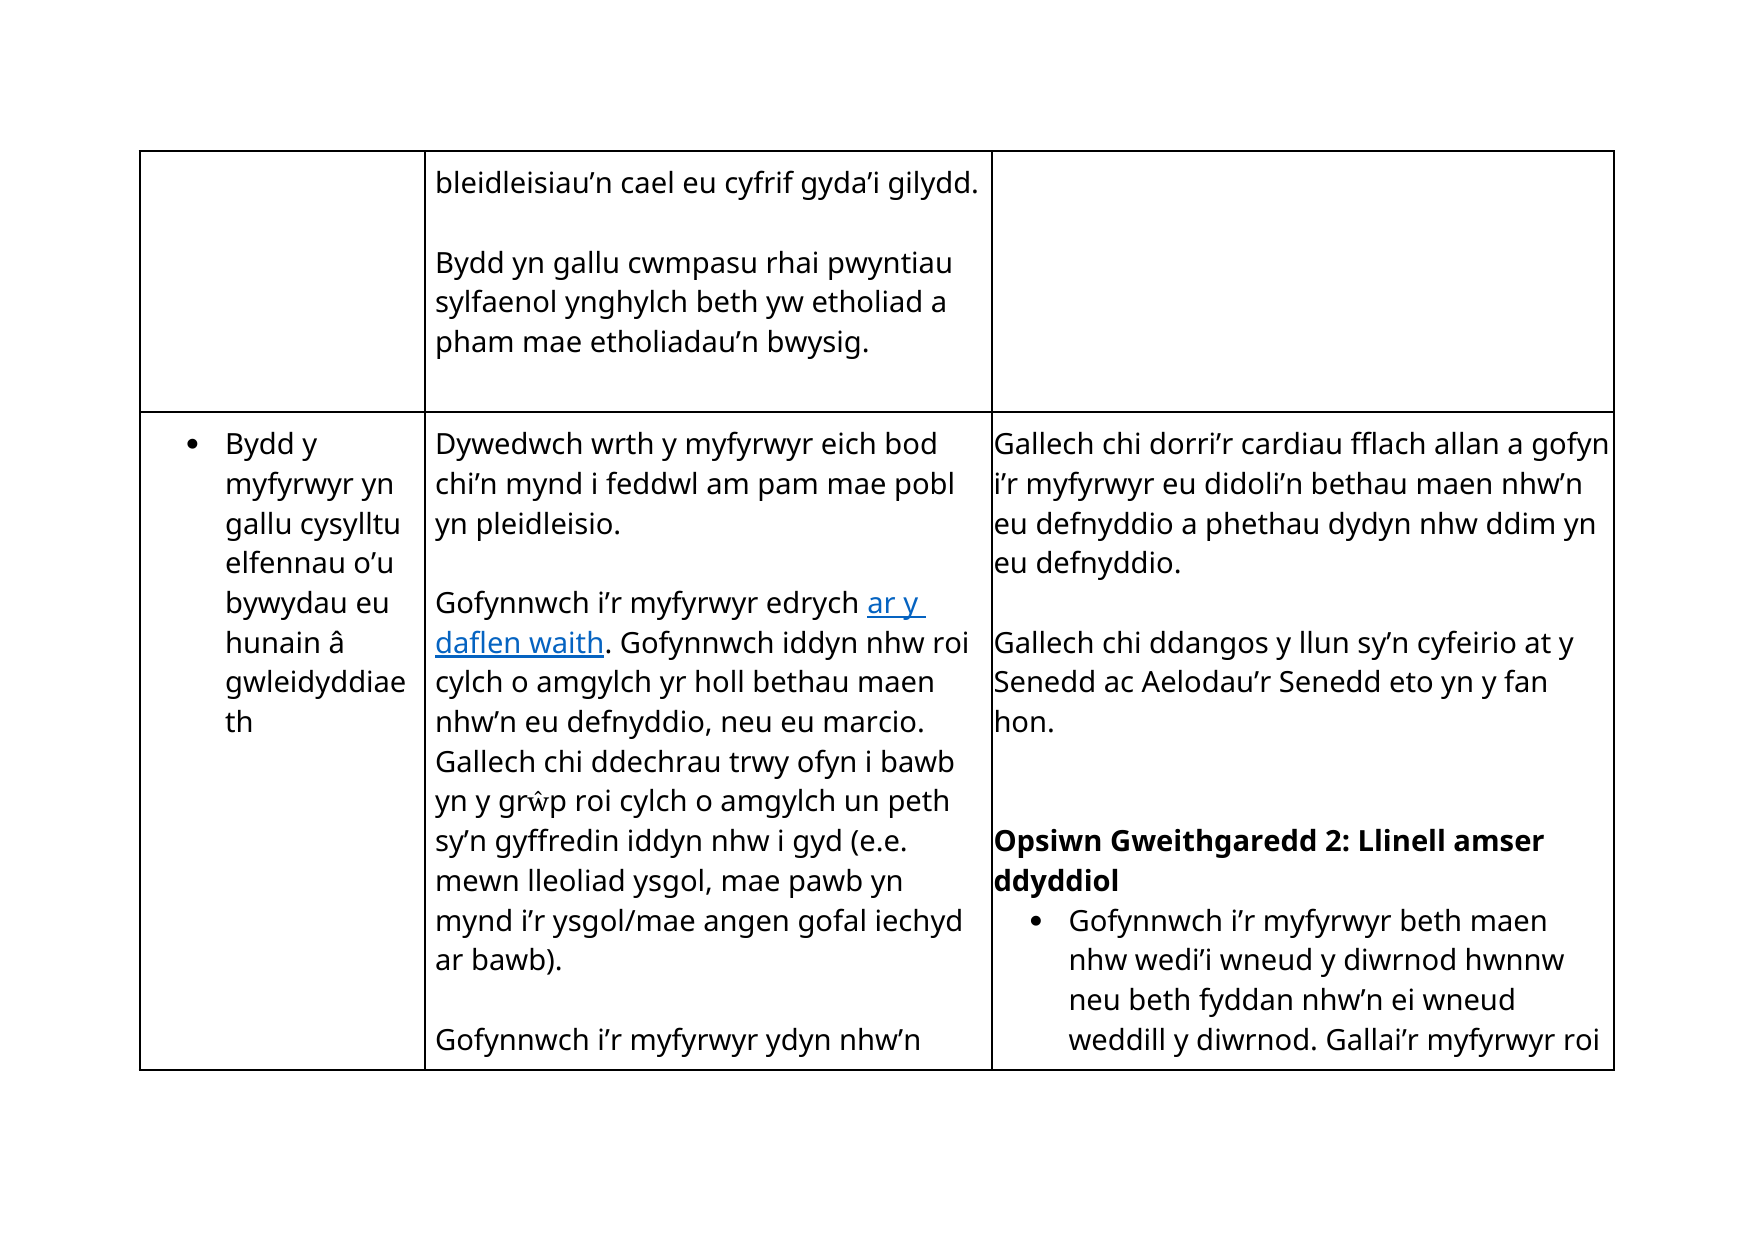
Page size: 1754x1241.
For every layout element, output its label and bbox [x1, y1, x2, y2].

table_cell [141, 152, 424, 411]
table_cell [993, 152, 1613, 411]
table_cell [426, 413, 991, 1069]
table_cell [993, 413, 1613, 1069]
table_cell [426, 152, 991, 411]
table_cell [141, 413, 424, 1069]
